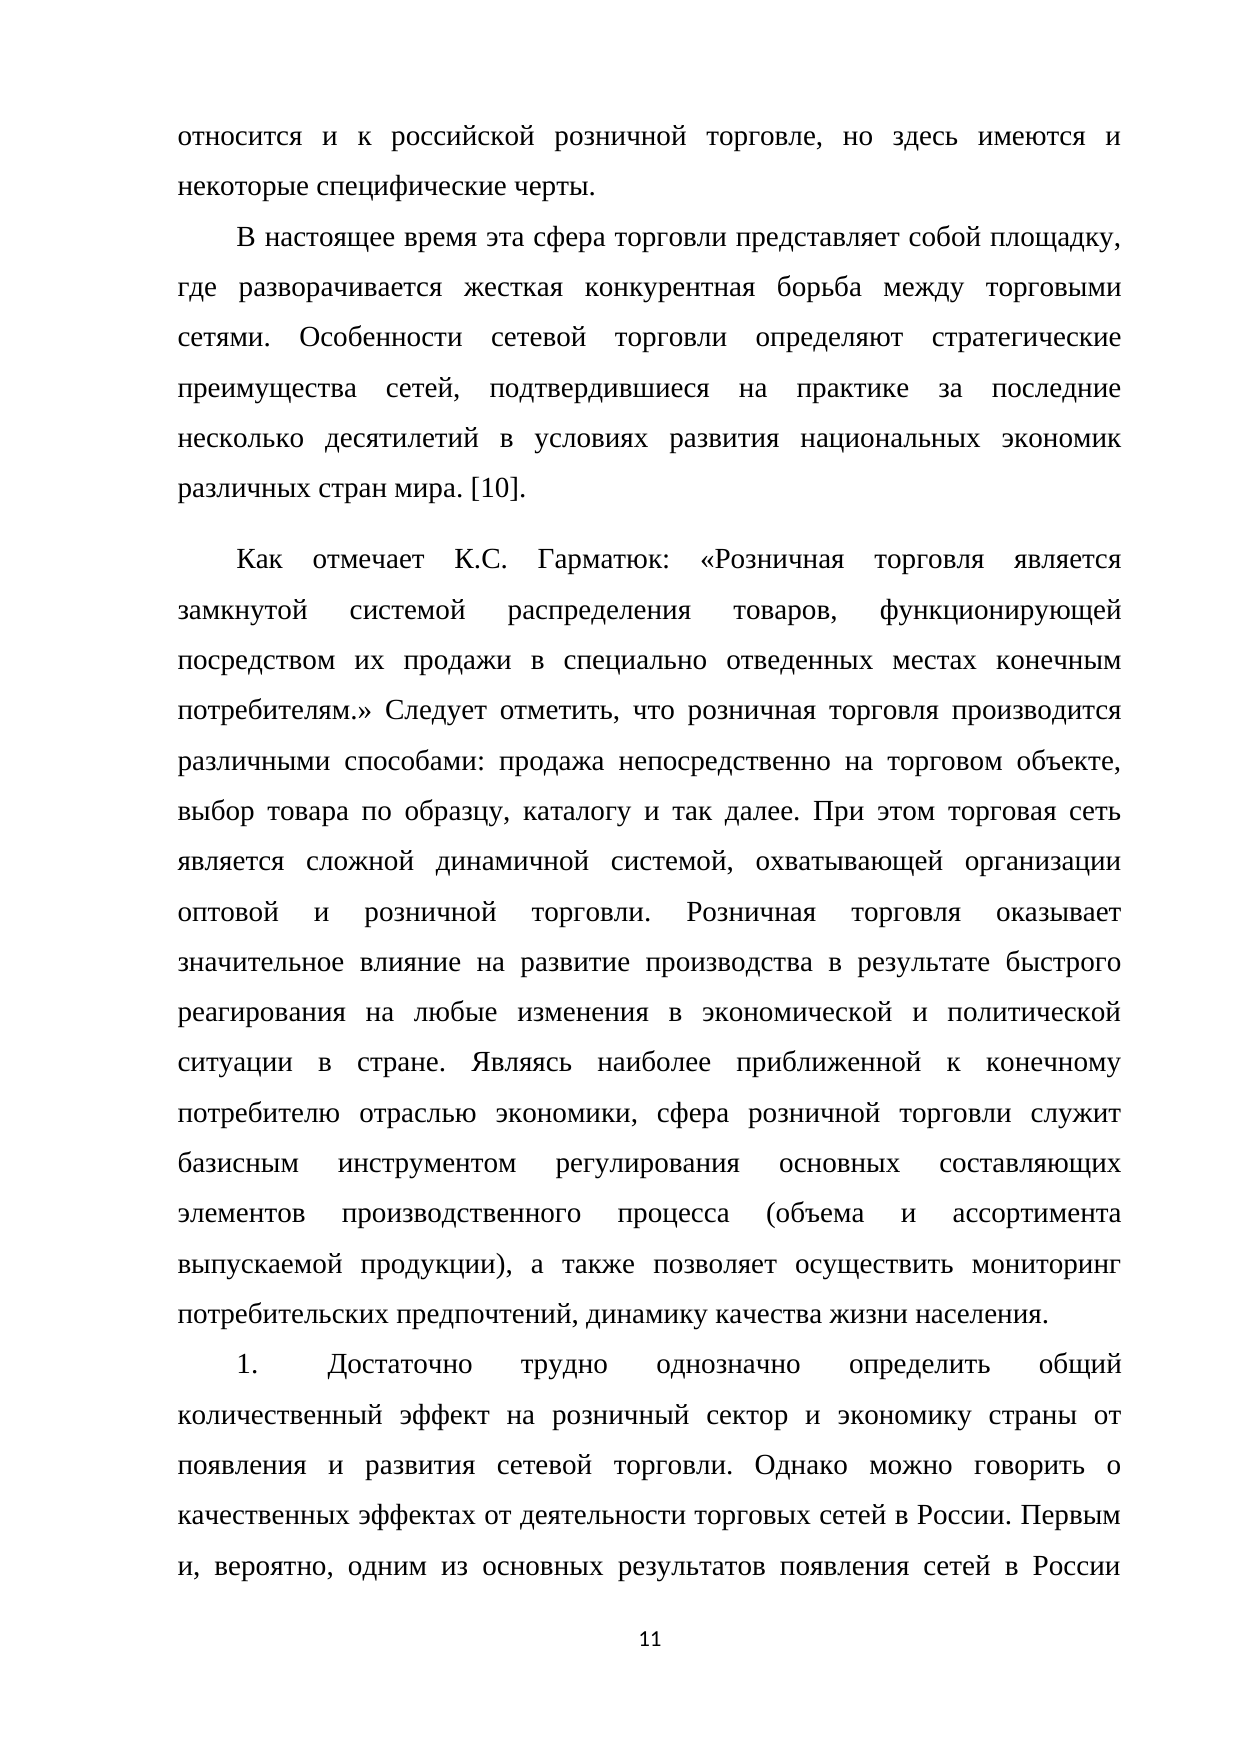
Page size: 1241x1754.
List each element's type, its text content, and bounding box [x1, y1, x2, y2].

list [177, 1346, 1122, 1581]
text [177, 118, 1122, 202]
text Как отмечает К.С. Гарматюк: «Розничная торговля является замкнутой системой распределения товаров, функционирующей посредством их продажи в специально отведенных местах конечным потребителям.» Следует отметить, что розничная торговля производится различными способами: продажа непосредственно на торговом объекте, выбор товара по образцу, каталогу и так далее. При этом торговая сеть является сложной динамичной системой, охватывающей организации оптовой и розничной торговли. Розничная торговля оказывает значительное влияние на развитие производства в результате быстрого реагирования на любые изменения в экономической и политической ситуации в стране. Являясь наиболее приближенной к конечному потребителю отраслью экономики, сфера розничной торговли служит базисным инструментом регулирования основных составляющих элементов производственного процесса (объема и ассортимента выпускаемой продукции), а также позволяет осуществить мониторинг потребительских предпочтений, динамику качества жизни населения. [177, 541, 1122, 1330]
text В настоящее время эта сфера торговли представляет собой площадку, где разворачивается жесткая конкурентная борьба между торговыми сетями. Особенности сетевой торговли определяют стратегические преимущества сетей, подтвердившиеся на практике за последние несколько десятилетий в условиях развития национальных экономик различных стран мира. [10]. [177, 219, 1122, 504]
